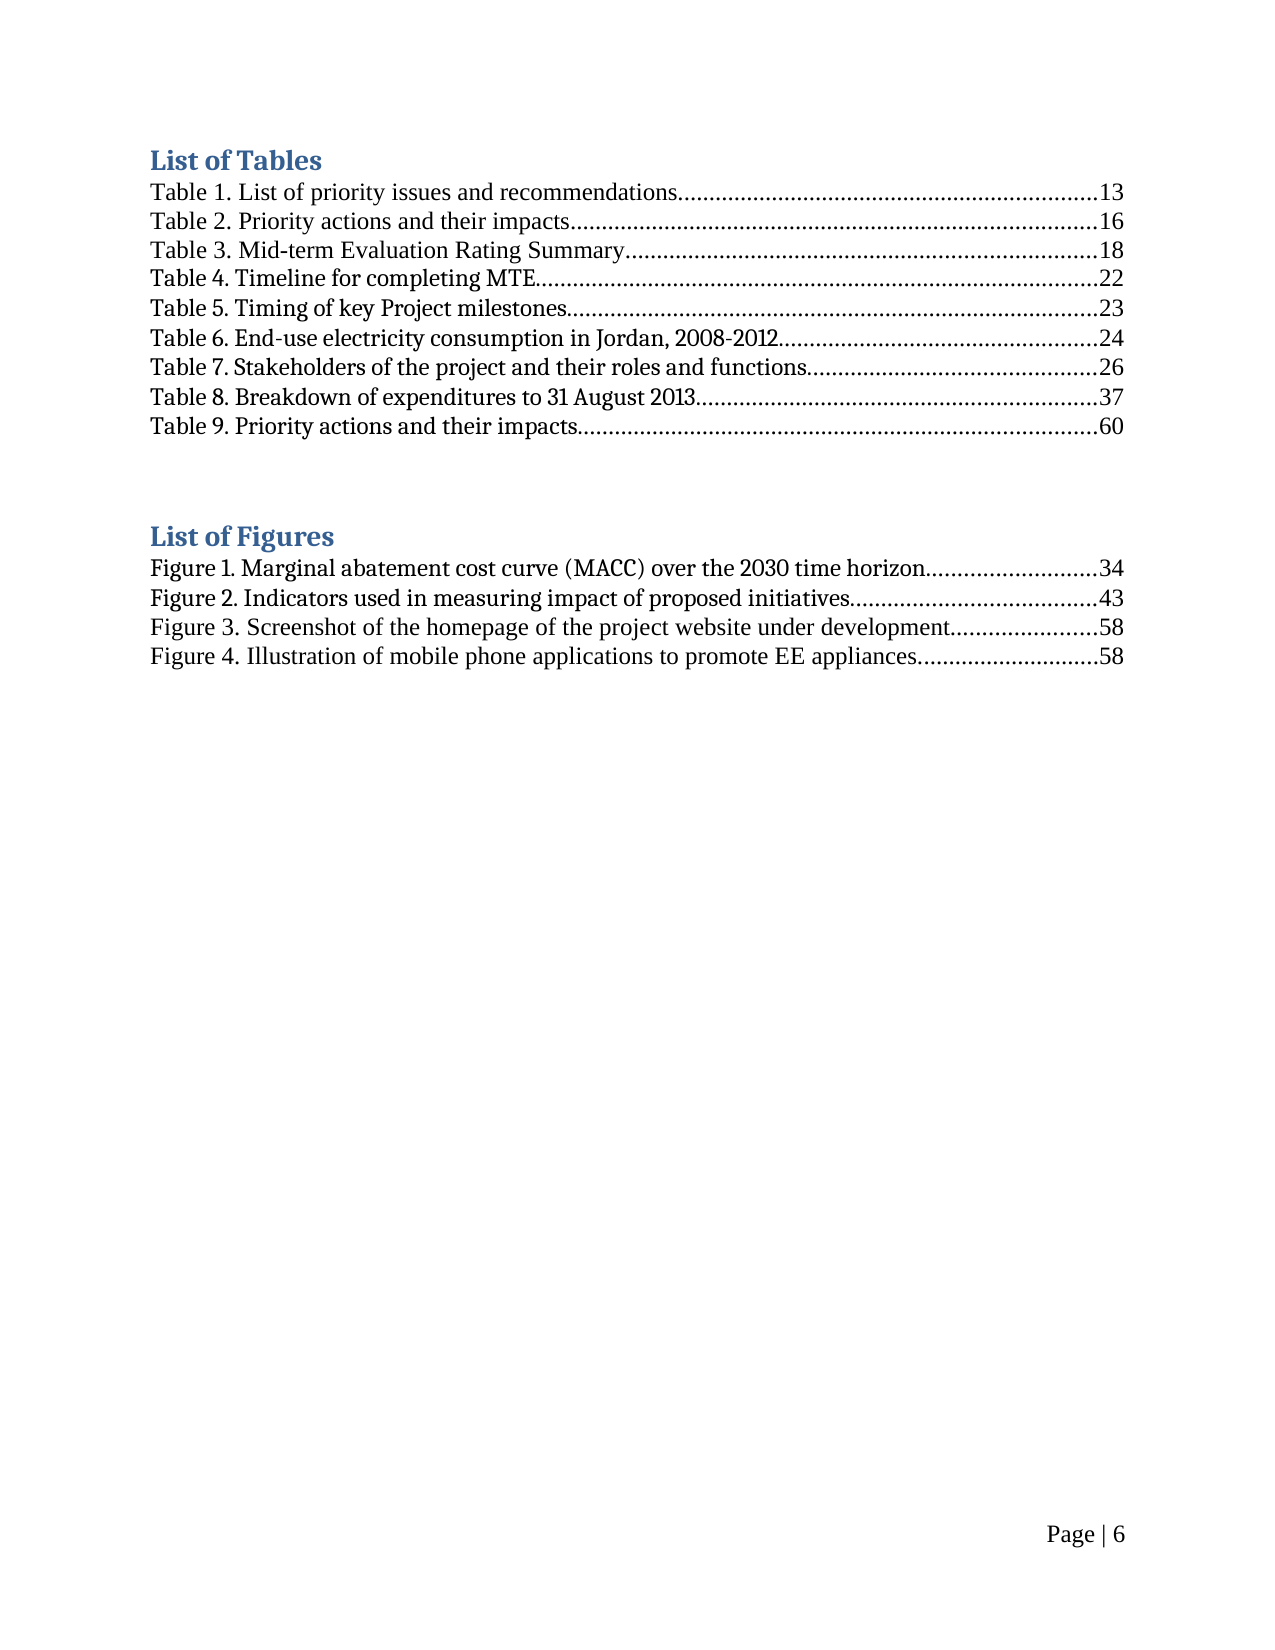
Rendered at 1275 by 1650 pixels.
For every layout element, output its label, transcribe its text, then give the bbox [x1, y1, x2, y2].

text Table 1. List of priority issues and recommendations. 13 [150, 177, 1125, 206]
text Figure 1. Marginal abatement cost curve (MACC) over the 2030 time horizon. 34 [150, 553, 1125, 583]
text Table 6. End-use electricity consumption in Jordan, 2008-2012. 24 [150, 323, 1125, 352]
text Figure 3. Screenshot of the homepage of the project website under development. 58 [150, 612, 1125, 641]
text Table 8. Breakdown of expenditures to 31 August 2013. 37 [150, 382, 1125, 411]
text Figure 4. Illustration of mobile phone applications to promote EE appliances. 58 [150, 641, 1125, 670]
text Table 7. Stakeholders of the project and their roles and functions. 26 [150, 352, 1125, 382]
subtitle List of Figures [150, 520, 1125, 553]
text Table 2. Priority actions and their impacts. 16 [150, 206, 1125, 235]
subtitle List of Tables [150, 144, 1125, 177]
text Table 3. Mid-term Evaluation Rating Summary. 18 [150, 235, 1125, 263]
text Table 9. Priority actions and their impacts. 60 [150, 411, 1125, 441]
text Figure 2. Indicators used in measuring impact of proposed initiatives. 43 [150, 583, 1125, 612]
text Table 4. Timeline for completing MTE. 22 [150, 263, 1125, 293]
text Table 5. Timing of key Project milestones. 23 [150, 293, 1125, 323]
